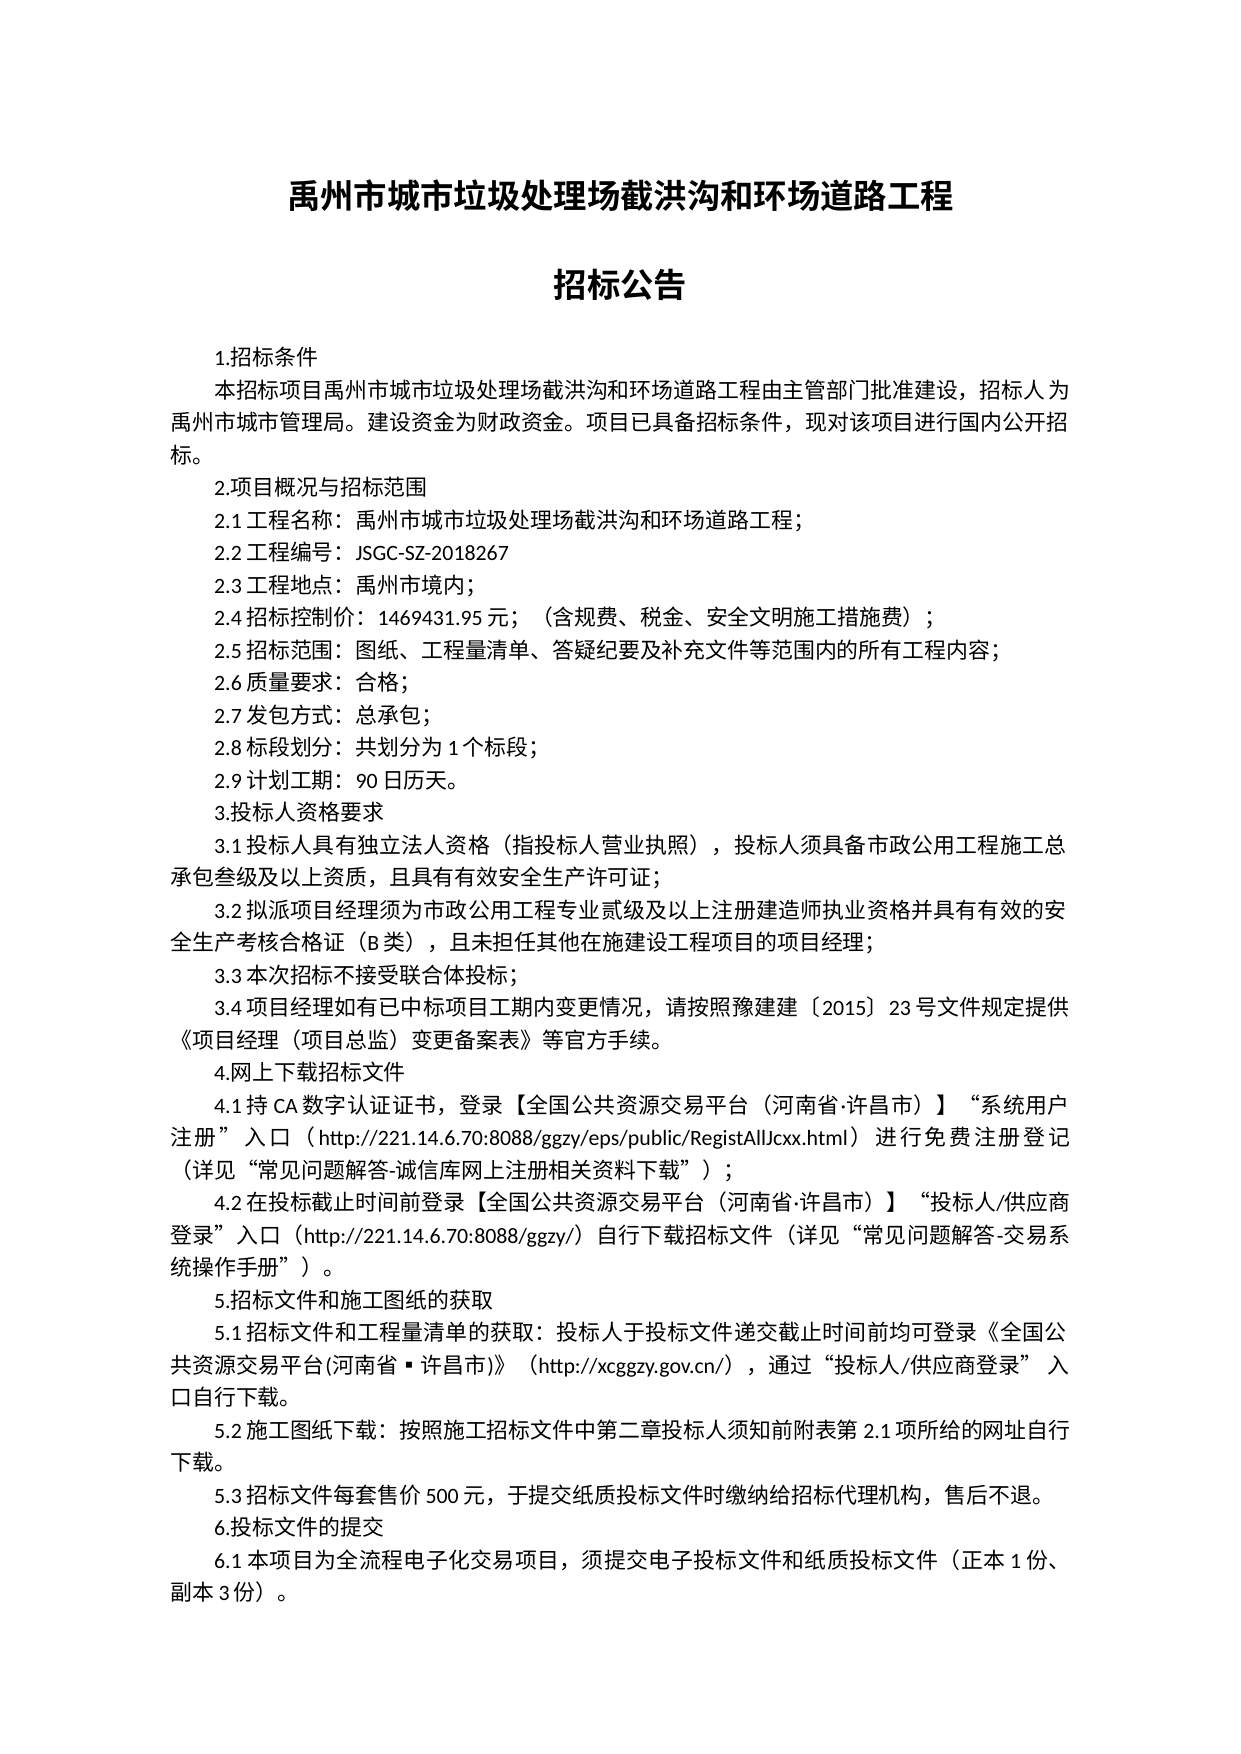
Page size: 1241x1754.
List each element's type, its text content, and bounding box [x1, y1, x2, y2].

text 4.2在投标截止时间前登录【全国公共资源交易平台（河南省·许昌市）】“投标人/供应商登录”入口（http://221.14.6.70:8088/ggzy/）自行下载招标文件（详见“常见问题解答-交易系统操作手册”）。 [170, 1185, 1070, 1282]
text 3.1投标人具有独立法人资格（指投标人营业执照），投标人须具备市政公用工程施工总承包叁级及以上资质，且具有有效安全生产许可证； [170, 827, 1070, 892]
text 2.7发包方式：总承包； [170, 697, 1070, 730]
text 6.1 本项目为全流程电子化交易项目，须提交电子投标文件和纸质投标文件（正本1份、副本3份）。 [170, 1542, 1070, 1607]
text 2.1工程名称：禹州市城市垃圾处理场截洪沟和环场道路工程； [170, 502, 1070, 535]
text 2.3工程地点：禹州市境内； [170, 567, 1070, 600]
text 2.9计划工期：90日历天。 [170, 762, 1070, 795]
text 本招标项目禹州市城市垃圾处理场截洪沟和环场道路工程由主管部门批准建设，招标人为禹州市城市管理局。建设资金为财政资金。项目已具备招标条件，现对该项目进行国内公开招标。 [170, 372, 1070, 470]
text 2.项目概况与招标范围 [170, 470, 1070, 502]
text 5.3招标文件每套售价500元，于提交纸质投标文件时缴纳给招标代理机构，售后不退。 [170, 1477, 1070, 1510]
text 3.投标人资格要求 [170, 795, 1070, 827]
text 禹州市城市垃圾处理场截洪沟和环场道路工程 [170, 162, 1070, 227]
text 3.3本次招标不接受联合体投标； [170, 957, 1070, 990]
text 5.2施工图纸下载：按照施工招标文件中第二章投标人须知前附表第2.1项所给的网址自行下载。 [170, 1412, 1070, 1477]
text 2.2工程编号：JSGC-SZ-2018267 [170, 535, 1070, 567]
text 2.8标段划分：共划分为1个标段； [170, 730, 1070, 762]
text 2.6质量要求：合格； [170, 665, 1070, 697]
text 4.1持CA数字认证证书，登录【全国公共资源交易平台（河南省·许昌市）】“系统用户注册”入口（http://221.14.6.70:8088/ggzy/eps/public/RegistAllJcxx.html）进行免费注册登记（详见“常见问题解答-诚信库网上注册相关资料下载”）； [170, 1087, 1070, 1185]
text 3.4项目经理如有已中标项目工期内变更情况，请按照豫建建〔2015〕23号文件规定提供《项目经理（项目总监）变更备案表》等官方手续。 [170, 990, 1070, 1055]
text 5.招标文件和施工图纸的获取 [170, 1282, 1070, 1315]
text 4.网上下载招标文件 [170, 1055, 1070, 1087]
text 5.1招标文件和工程量清单的获取：投标人于投标文件递交截止时间前均可登录《全国公共资源交易平台(河南省▪许昌市)》（http://xcggzy.gov.cn/），通过“投标人/供应商登录” 入口自行下载。 [170, 1315, 1070, 1412]
text 6.投标文件的提交 [170, 1510, 1070, 1542]
text 招标公告 [170, 251, 1070, 316]
text 1.招标条件 [170, 340, 1070, 372]
text 2.4招标控制价：1469431.95元；（含规费、税金、安全文明施工措施费）； [170, 600, 1070, 632]
text 2.5招标范围：图纸、工程量清单、答疑纪要及补充文件等范围内的所有工程内容； [170, 632, 1070, 665]
text 3.2拟派项目经理须为市政公用工程专业贰级及以上注册建造师执业资格并具有有效的安全生产考核合格证（B类），且未担任其他在施建设工程项目的项目经理； [170, 892, 1070, 957]
